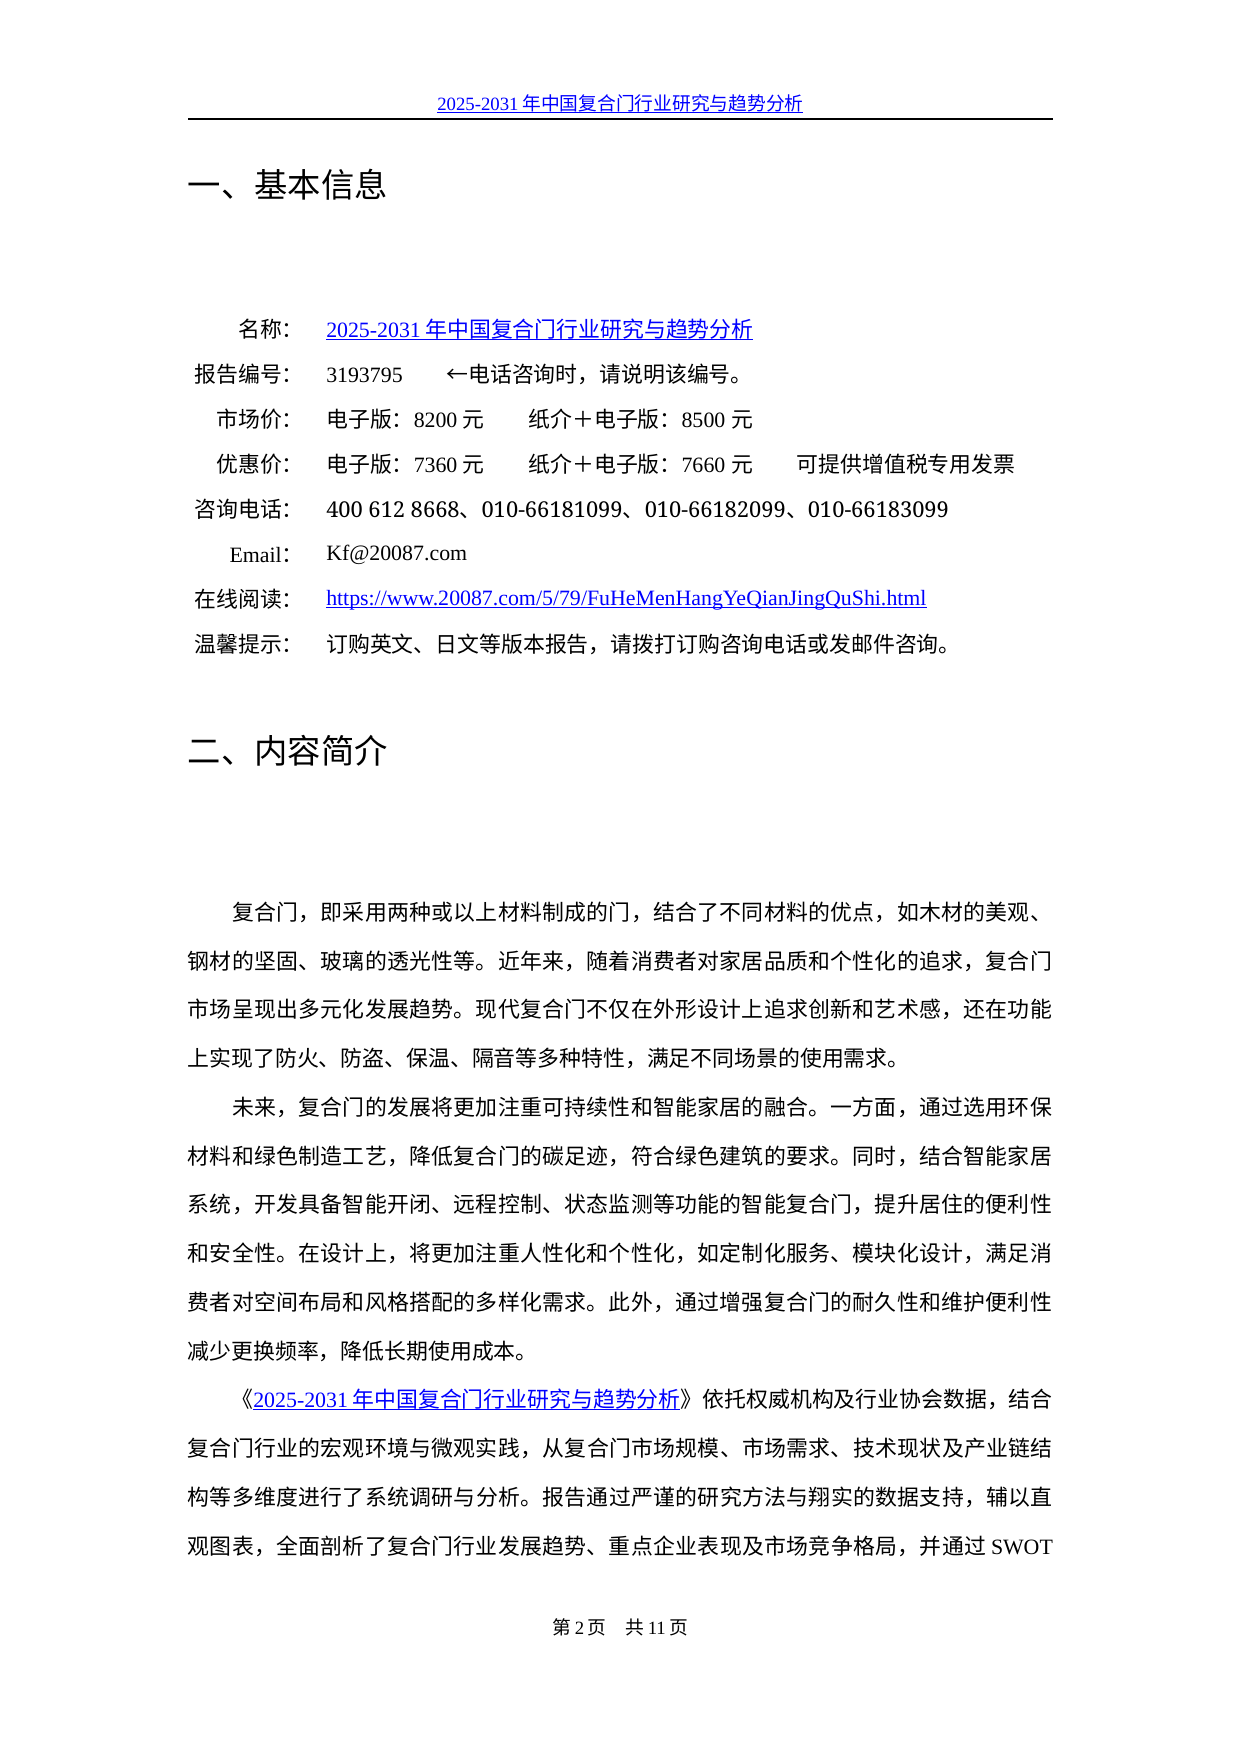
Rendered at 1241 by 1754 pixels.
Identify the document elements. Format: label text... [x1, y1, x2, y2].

table_header 名称： [167, 312, 315, 357]
table_cell 电子版：7360 元 纸介＋电子版：7660 元 可提供增值税专用发票 [315, 447, 1073, 492]
table_cell 订购英文、日文等版本报告，请拨打订购咨询电话或发邮件咨询。 [315, 627, 1073, 672]
table_cell 电子版：8200 元 纸介＋电子版：8500 元 [315, 402, 1073, 447]
table_cell 报告编号： [167, 357, 315, 402]
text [187, 894, 1053, 1561]
table_cell 优惠价： [167, 447, 315, 492]
table_cell 市场价： [167, 402, 315, 447]
table_cell Kf@20087.com [315, 537, 1073, 582]
table_cell 3193795 ←电话咨询时，请说明该编号。 [315, 357, 1073, 402]
table_cell 在线阅读： [167, 582, 315, 627]
table_cell [315, 582, 1073, 627]
table_cell 温馨提示： [167, 627, 315, 672]
table_cell Email： [167, 537, 315, 582]
title 二、内容简介 [187, 717, 1053, 782]
table_cell 咨询电话： [167, 492, 315, 537]
table_header 2025-2031年中国复合门行业研究与趋势分析 [315, 312, 1073, 357]
title 一、基本信息 [187, 150, 1053, 215]
table_cell 400 612 8668、010-66181099、010-66182099、010-66183099 [315, 492, 1073, 537]
